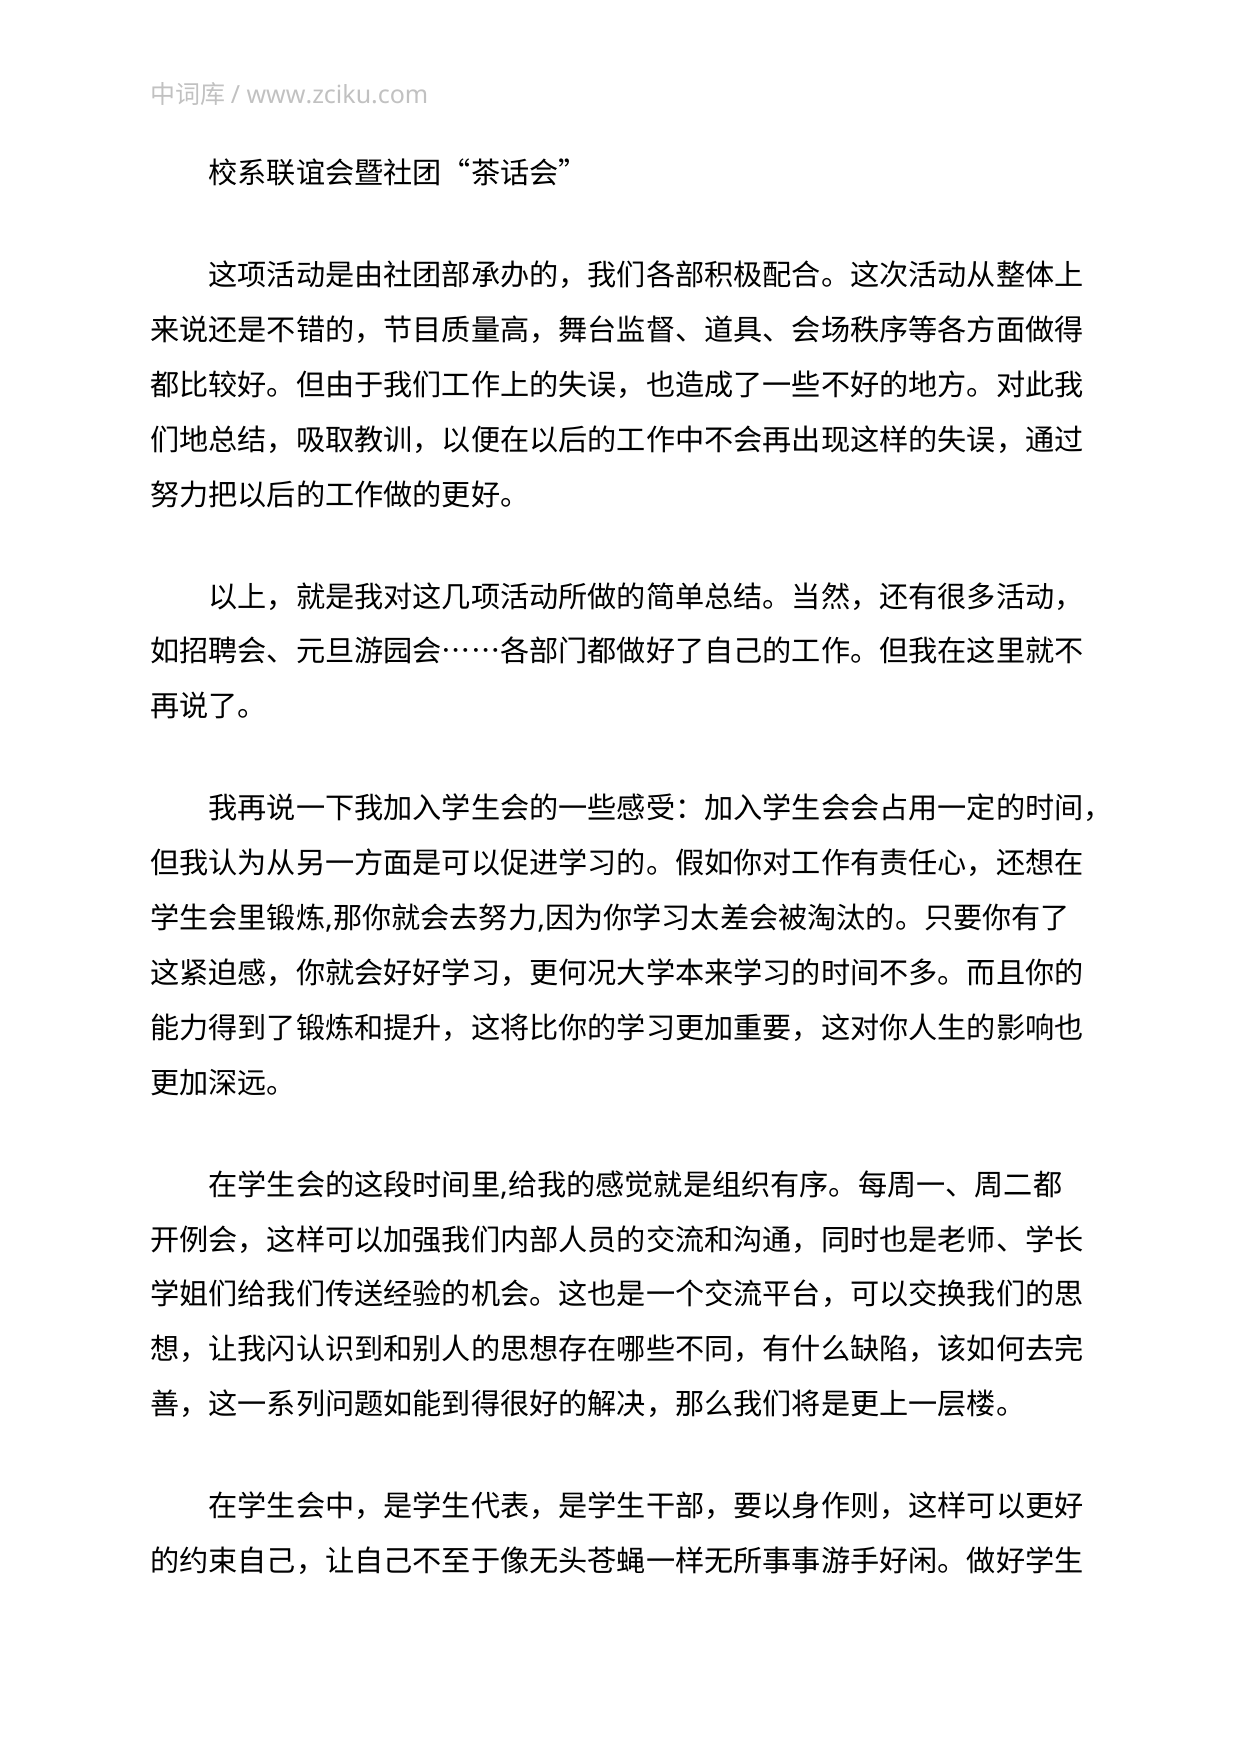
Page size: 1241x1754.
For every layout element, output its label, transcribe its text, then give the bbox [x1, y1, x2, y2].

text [150, 1482, 1090, 1580]
text 校系联谊会暨社团“茶话会” [150, 150, 1090, 192]
text 以上，就是我对这几项活动所做的简单总结。当然，还有很多活动，如招聘会、元旦游园会……各部门都做好了自己的工作。但我在这里就不再说了。 [150, 573, 1090, 725]
text 这项活动是由社团部承办的，我们各部积极配合。这次活动从整体上来说还是不错的，节目质量高，舞台监督、道具、会场秩序等各方面做得都比较好。但由于我们工作上的失误，也造成了一些不好的地方。对此我们地总结，吸取教训，以便在以后的工作中不会再出现这样的失误，通过努力把以后的工作做的更好。 [150, 252, 1090, 514]
text 在学生会的这段时间里,给我的感觉就是组织有序。每周一、周二都开例会，这样可以加强我们内部人员的交流和沟通，同时也是老师、学长学姐们给我们传送经验的机会。这也是一个交流平台，可以交换我们的思想，让我闪认识到和别人的思想存在哪些不同，有什么缺陷，该如何去完善，这一系列问题如能到得很好的解决，那么我们将是更上一层楼。 [150, 1161, 1090, 1423]
text 我再说一下我加入学生会的一些感受：加入学生会会占用一定的时间，但我认为从另一方面是可以促进学习的。假如你对工作有责任心，还想在学生会里锻炼,那你就会去努力,因为你学习太差会被淘汰的。只要你有了这紧迫感，你就会好好学习，更何况大学本来学习的时间不多。而且你的能力得到了锻炼和提升，这将比你的学习更加重要，这对你人生的影响也更加深远。 [150, 785, 1090, 1102]
